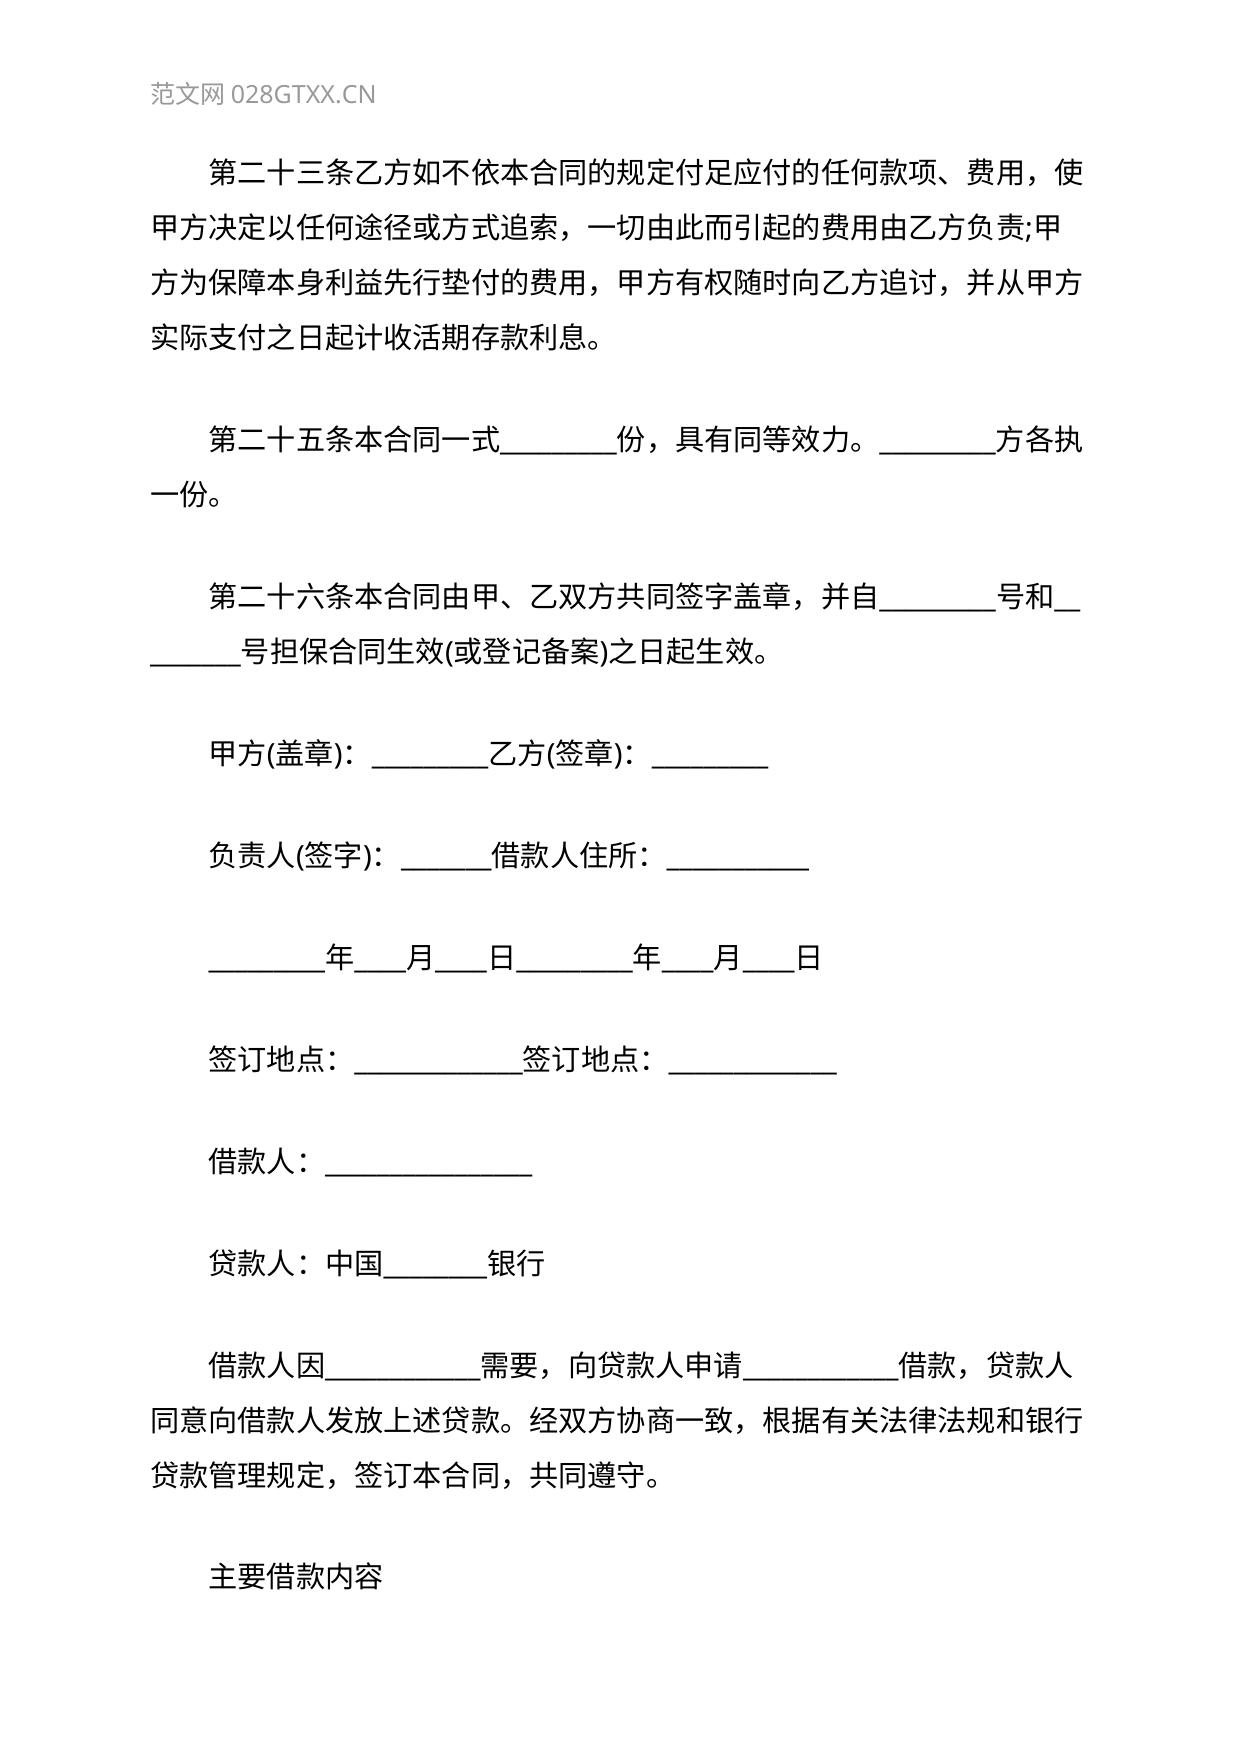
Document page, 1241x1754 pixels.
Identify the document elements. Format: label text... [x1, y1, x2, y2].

text 借款人：________________ [150, 1138, 1090, 1181]
text 贷款人：中国________银行 [150, 1240, 1090, 1283]
text 第二十六条本合同由甲、乙双方共同签字盖章，并自_________号和_________号担保合同生效(或登记备案)之日起生效。 [150, 573, 1090, 671]
text 负责人(签字)：_______借款人住所：___________ [150, 832, 1090, 875]
text 签订地点：_____________签订地点：_____________ [150, 1036, 1090, 1079]
text 第二十三条乙方如不依本合同的规定付足应付的任何款项、费用，使甲方决定以任何途径或方式追索，一切由此而引起的费用由乙方负责;甲方为保障本身利益先行垫付的费用，甲方有权随时向乙方追讨，并从甲方实际支付之日起计收活期存款利息。 [150, 150, 1090, 357]
text 借款人因____________需要，向贷款人申请____________借款，贷款人同意向借款人发放上述贷款。经双方协商一致，根据有关法律法规和银行贷款管理规定，签订本合同，共同遵守。 [150, 1342, 1090, 1494]
text 甲方(盖章)：_________乙方(签章)：_________ [150, 730, 1090, 773]
text _________年____月____日_________年____月____日 [150, 934, 1090, 977]
text 主要借款内容 [150, 1554, 1090, 1596]
text 第二十五条本合同一式_________份，具有同等效力。_________方各执一份。 [150, 417, 1090, 514]
